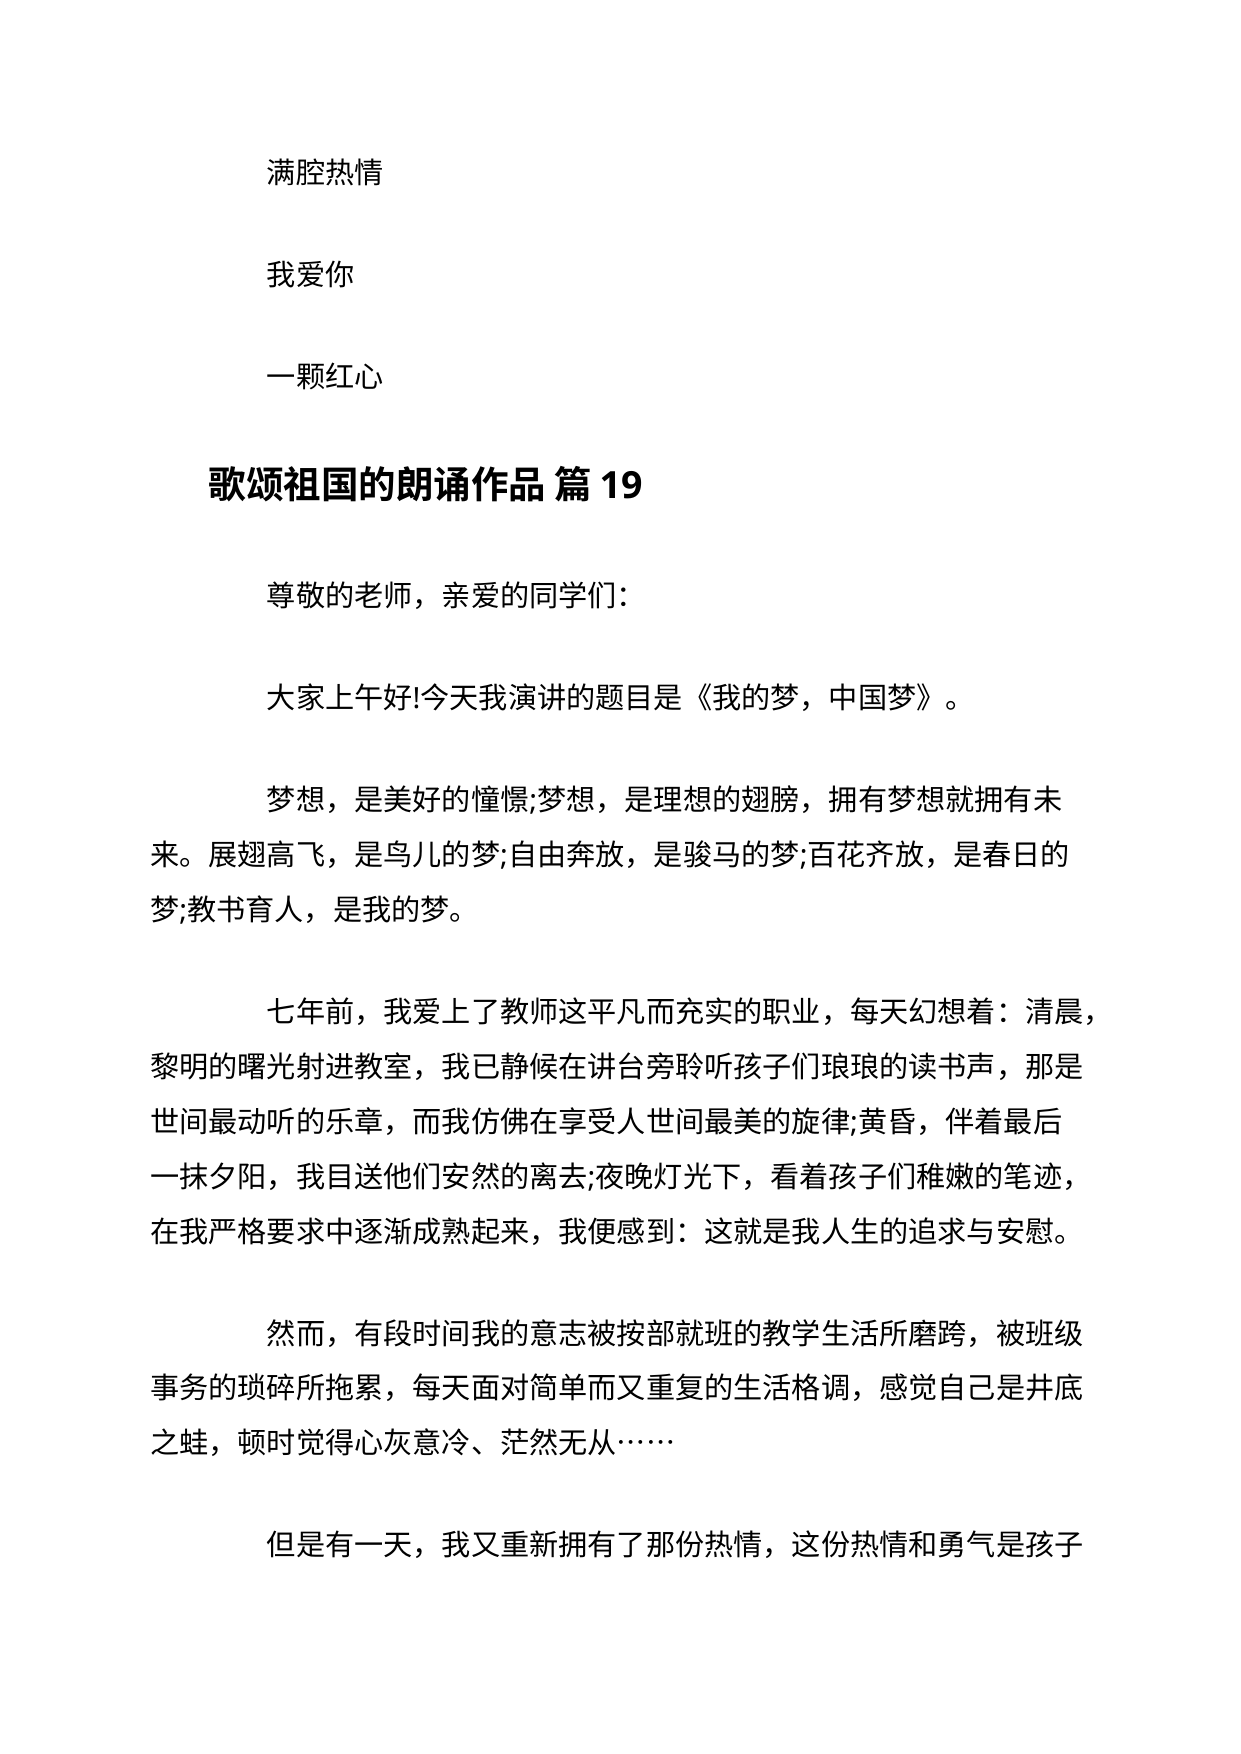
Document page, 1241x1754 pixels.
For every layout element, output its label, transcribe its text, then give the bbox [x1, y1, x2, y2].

text 七年前，我爱上了教师这平凡而充实的职业，每天幻想着：清晨，黎明的曙光射进教室，我已静候在讲台旁聆听孩子们琅琅的读书声，那是世间最动听的乐章，而我仿佛在享受人世间最美的旋律;黄昏，伴着最后一抹夕阳，我目送他们安然的离去;夜晚灯光下，看着孩子们稚嫩的笔迹，在我严格要求中逐渐成熟起来，我便感到：这就是我人生的追求与安慰。 [150, 989, 1090, 1251]
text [150, 1522, 1090, 1564]
text 满腔热情 [150, 150, 1090, 192]
text 梦想，是美好的憧憬;梦想，是理想的翅膀，拥有梦想就拥有未来。展翅高飞，是鸟儿的梦;自由奔放，是骏马的梦;百花齐放，是春日的梦;教书育人，是我的梦。 [150, 777, 1090, 929]
text 一颗红心 [150, 353, 1090, 396]
text 我爱你 [150, 252, 1090, 294]
text 尊敬的老师，亲爱的同学们： [150, 573, 1090, 615]
text 歌颂祖国的朗诵作品 篇19 [150, 455, 1090, 510]
text 大家上午好!今天我演讲的题目是《我的梦，中国梦》。 [150, 675, 1090, 717]
text 然而，有段时间我的意志被按部就班的教学生活所磨跨，被班级事务的琐碎所拖累，每天面对简单而又重复的生活格调，感觉自己是井底之蛙，顿时觉得心灰意冷、茫然无从…… [150, 1310, 1090, 1462]
